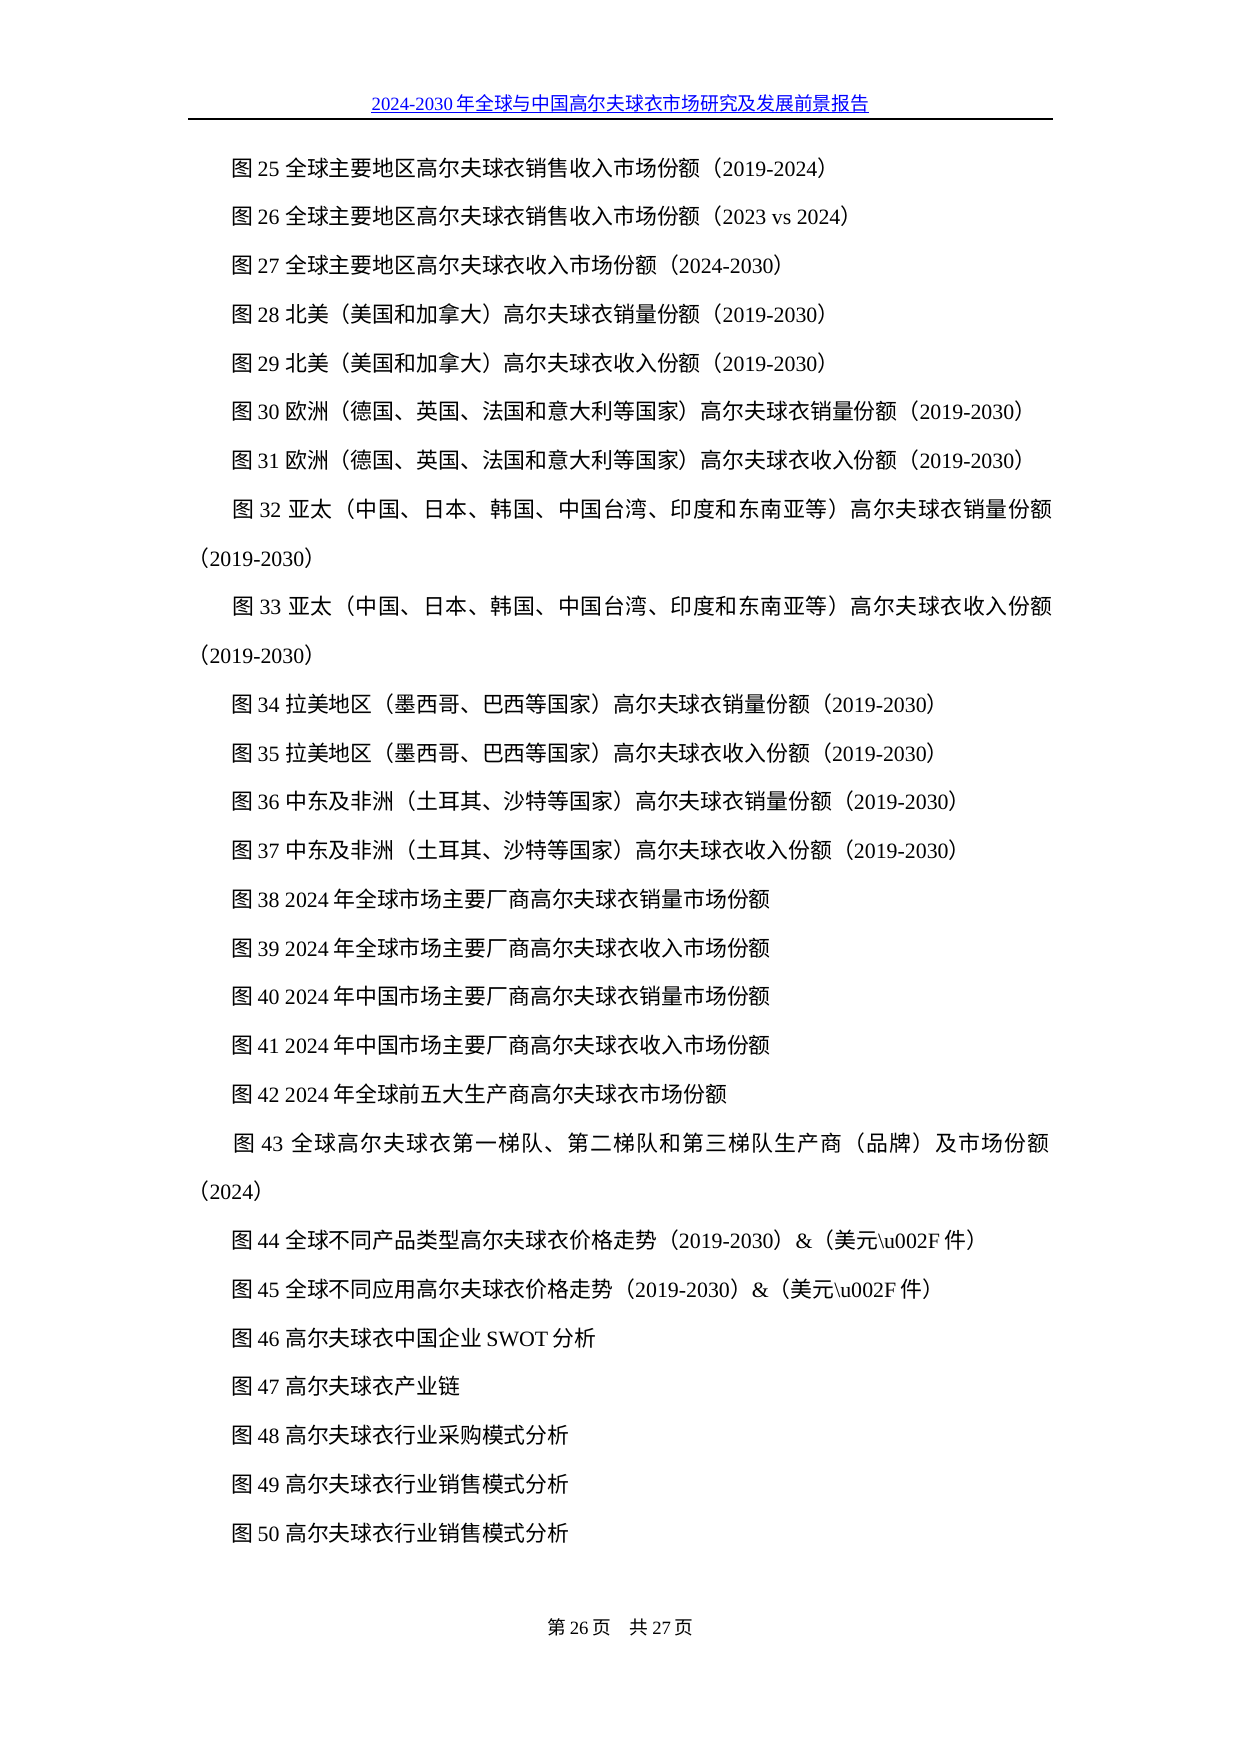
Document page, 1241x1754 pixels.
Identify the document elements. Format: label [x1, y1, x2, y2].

text [187, 150, 1053, 1548]
